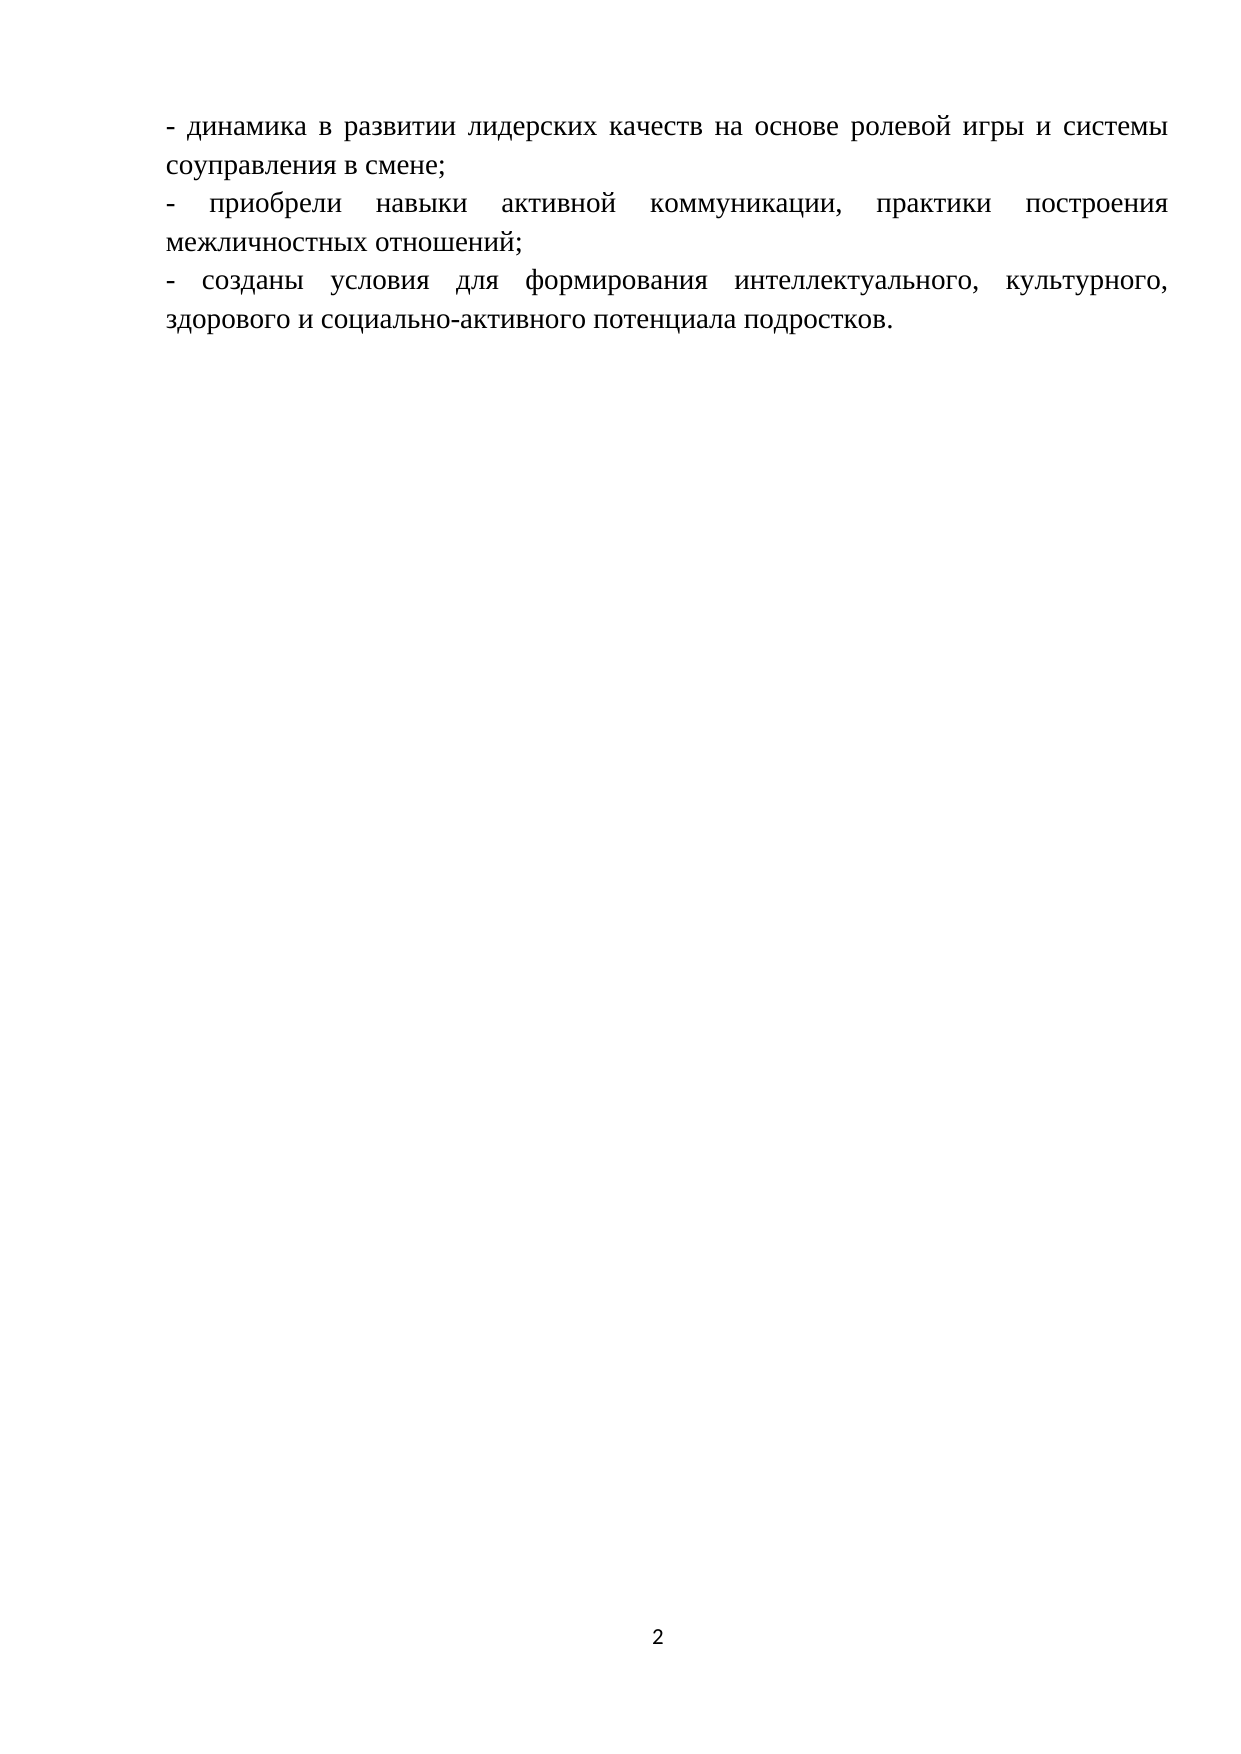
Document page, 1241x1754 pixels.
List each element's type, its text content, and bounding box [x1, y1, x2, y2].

text - созданы условия для формирования интеллектуального, культурного, здорового и социально-активного потенциала подростков. [166, 262, 1169, 334]
text - динамика в развитии лидерских качеств на основе ролевой игры и системы соуправления в смене; [166, 108, 1169, 180]
text - приобрели навыки активной коммуникации, практики построения межличностных отношений; [166, 185, 1169, 257]
